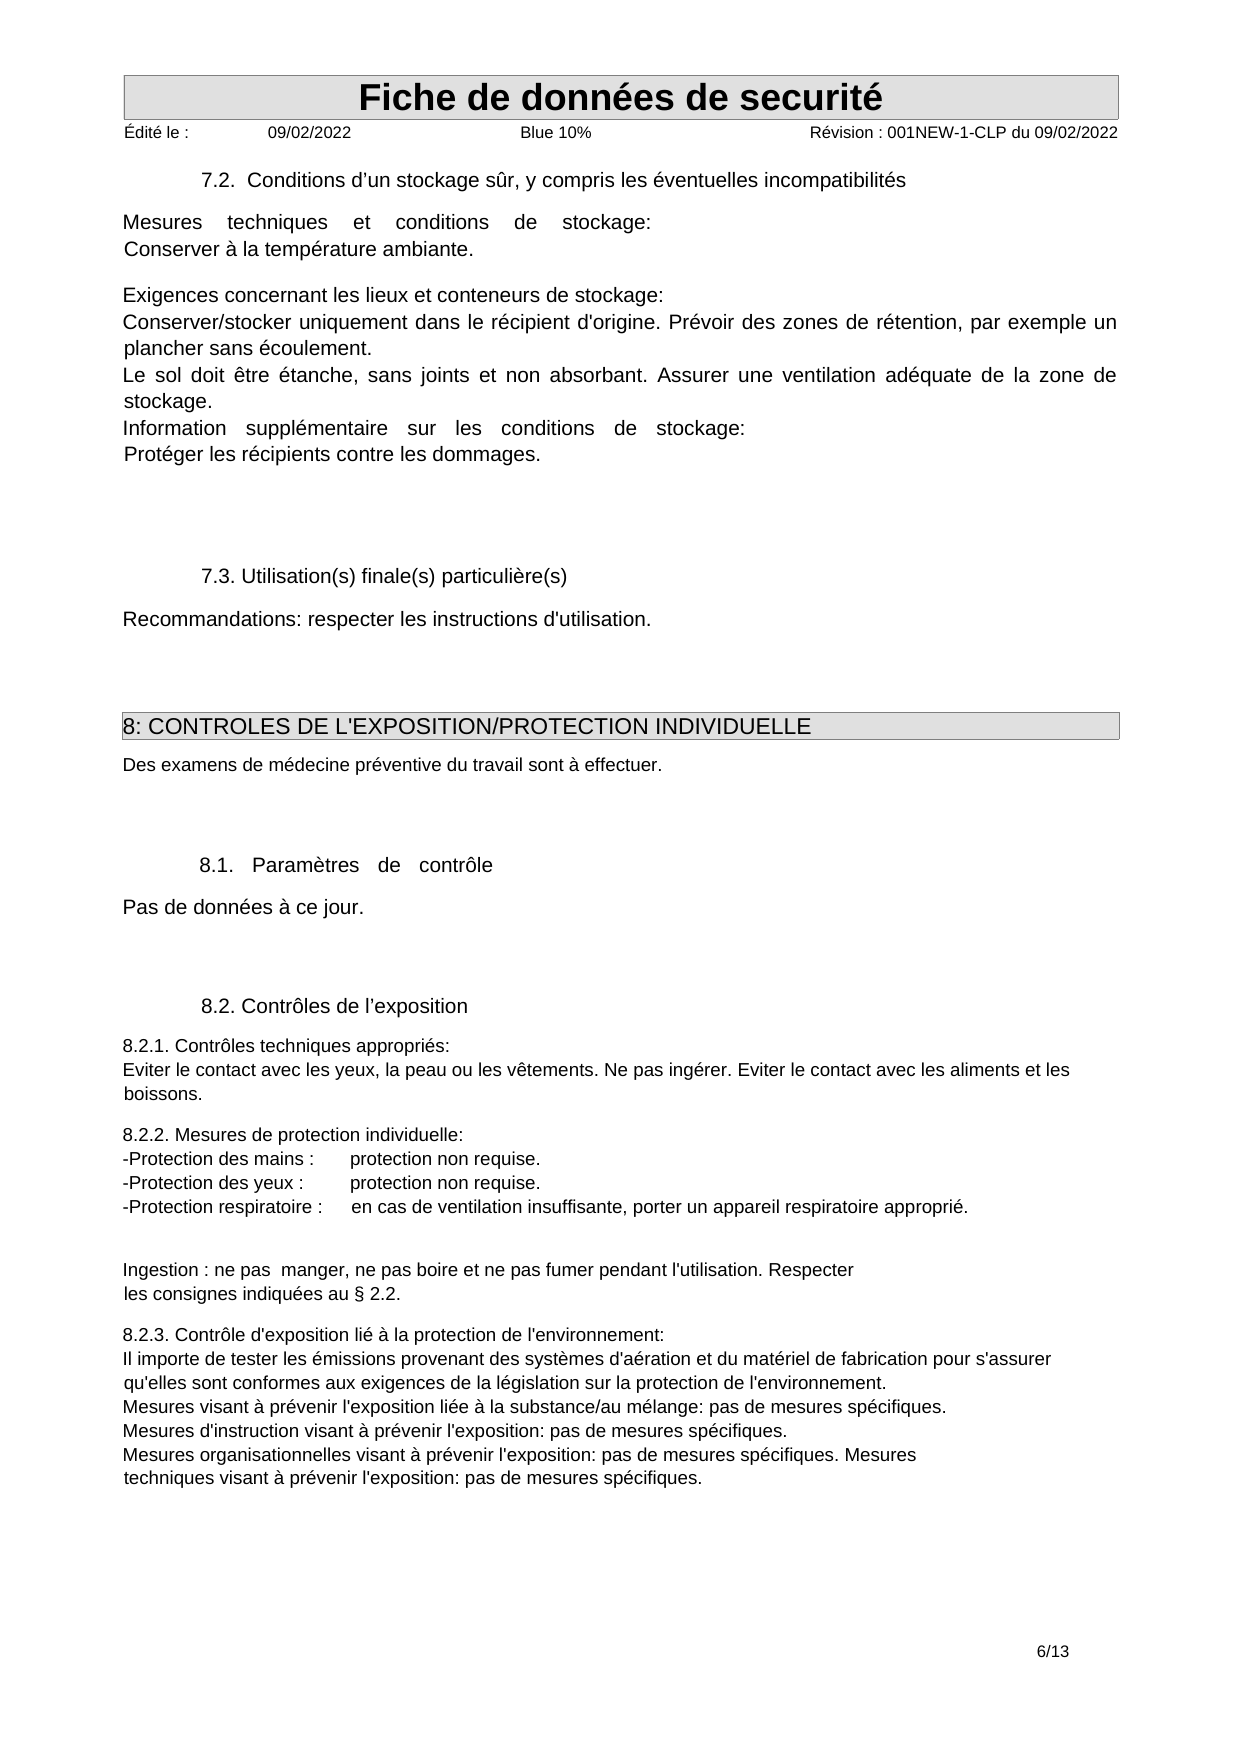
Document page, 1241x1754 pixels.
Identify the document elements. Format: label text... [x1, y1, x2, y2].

text Des examens de médecine préventive du travail sont à effectuer. [122, 754, 1119, 776]
text Conserver/stocker uniquement dans le récipient d'origine. Prévoir des zones de rétention, par exemple un plancher sans écoulement. [122, 310, 1119, 360]
text Mesures techniques et conditions de stockage: Conserver à la température ambiante. [122, 210, 652, 261]
text 7.3. Utilisation(s) finale(s) particulière(s) [201, 564, 1119, 588]
text 8.2.1. Contrôles techniques appropriés: [122, 1035, 1119, 1056]
text -Protection des mains : protection non requise. [122, 1148, 1119, 1170]
text Le sol doit être étanche, sans joints et non absorbant. Assurer une ventilation adéquate de la zone de stockage. [122, 363, 1119, 413]
text Il importe de tester les émissions provenant des systèmes d'aération et du matériel de fabrication pour s'assurer qu'elles sont conformes aux exigences de la législation sur la protection de l'environnement. [122, 1348, 1119, 1393]
text Mesures d'instruction visant à prévenir l'exposition: pas de mesures spécifiques. [122, 1419, 1119, 1441]
text Recommandations: respecter les instructions d'utilisation. [122, 606, 1119, 630]
text Mesures organisationnelles visant à prévenir l'exposition: pas de mesures spécifiques. Mesures techniques visant à prévenir l'exposition: pas de mesures spécifiques. [122, 1443, 918, 1489]
text -Protection des yeux : protection non requise. [122, 1172, 1119, 1194]
text Eviter le contact avec les yeux, la peau ou les vêtements. Ne pas ingérer. Eviter le contact avec les aliments et les boissons. [122, 1059, 1119, 1104]
text 7.2. Conditions d’un stockage sûr, y compris les éventuelles incompatibilités [201, 168, 1119, 192]
text 8.1. Paramètres de contrôle Pas de données à ce jour. [122, 852, 493, 919]
text 8.2.3. Contrôle d'exposition lié à la protection de l'environnement: [122, 1324, 1119, 1346]
text Ingestion : ne pas manger, ne pas boire et ne pas fumer pendant l'utilisation. Respecter les consignes indiquées au § 2.2. [122, 1259, 856, 1304]
subtitle 8: CONTROLES DE L'EXPOSITION/PROTECTION INDIVIDUELLE [123, 713, 1119, 739]
text Mesures visant à prévenir l'exposition liée à la substance/au mélange: pas de mesures spécifiques. [122, 1396, 1119, 1417]
text Exigences concernant les lieux et conteneurs de stockage: [122, 283, 1119, 307]
text -Protection respiratoire : en cas de ventilation insuffisante, porter un appareil respiratoire approprié. [122, 1196, 1119, 1218]
text 8.2.2. Mesures de protection individuelle: [122, 1124, 1119, 1146]
text 8.2. Contrôles de l’exposition [201, 994, 1119, 1018]
text Information supplémentaire sur les conditions de stockage: Protéger les récipients contre les dommages. [122, 416, 746, 466]
